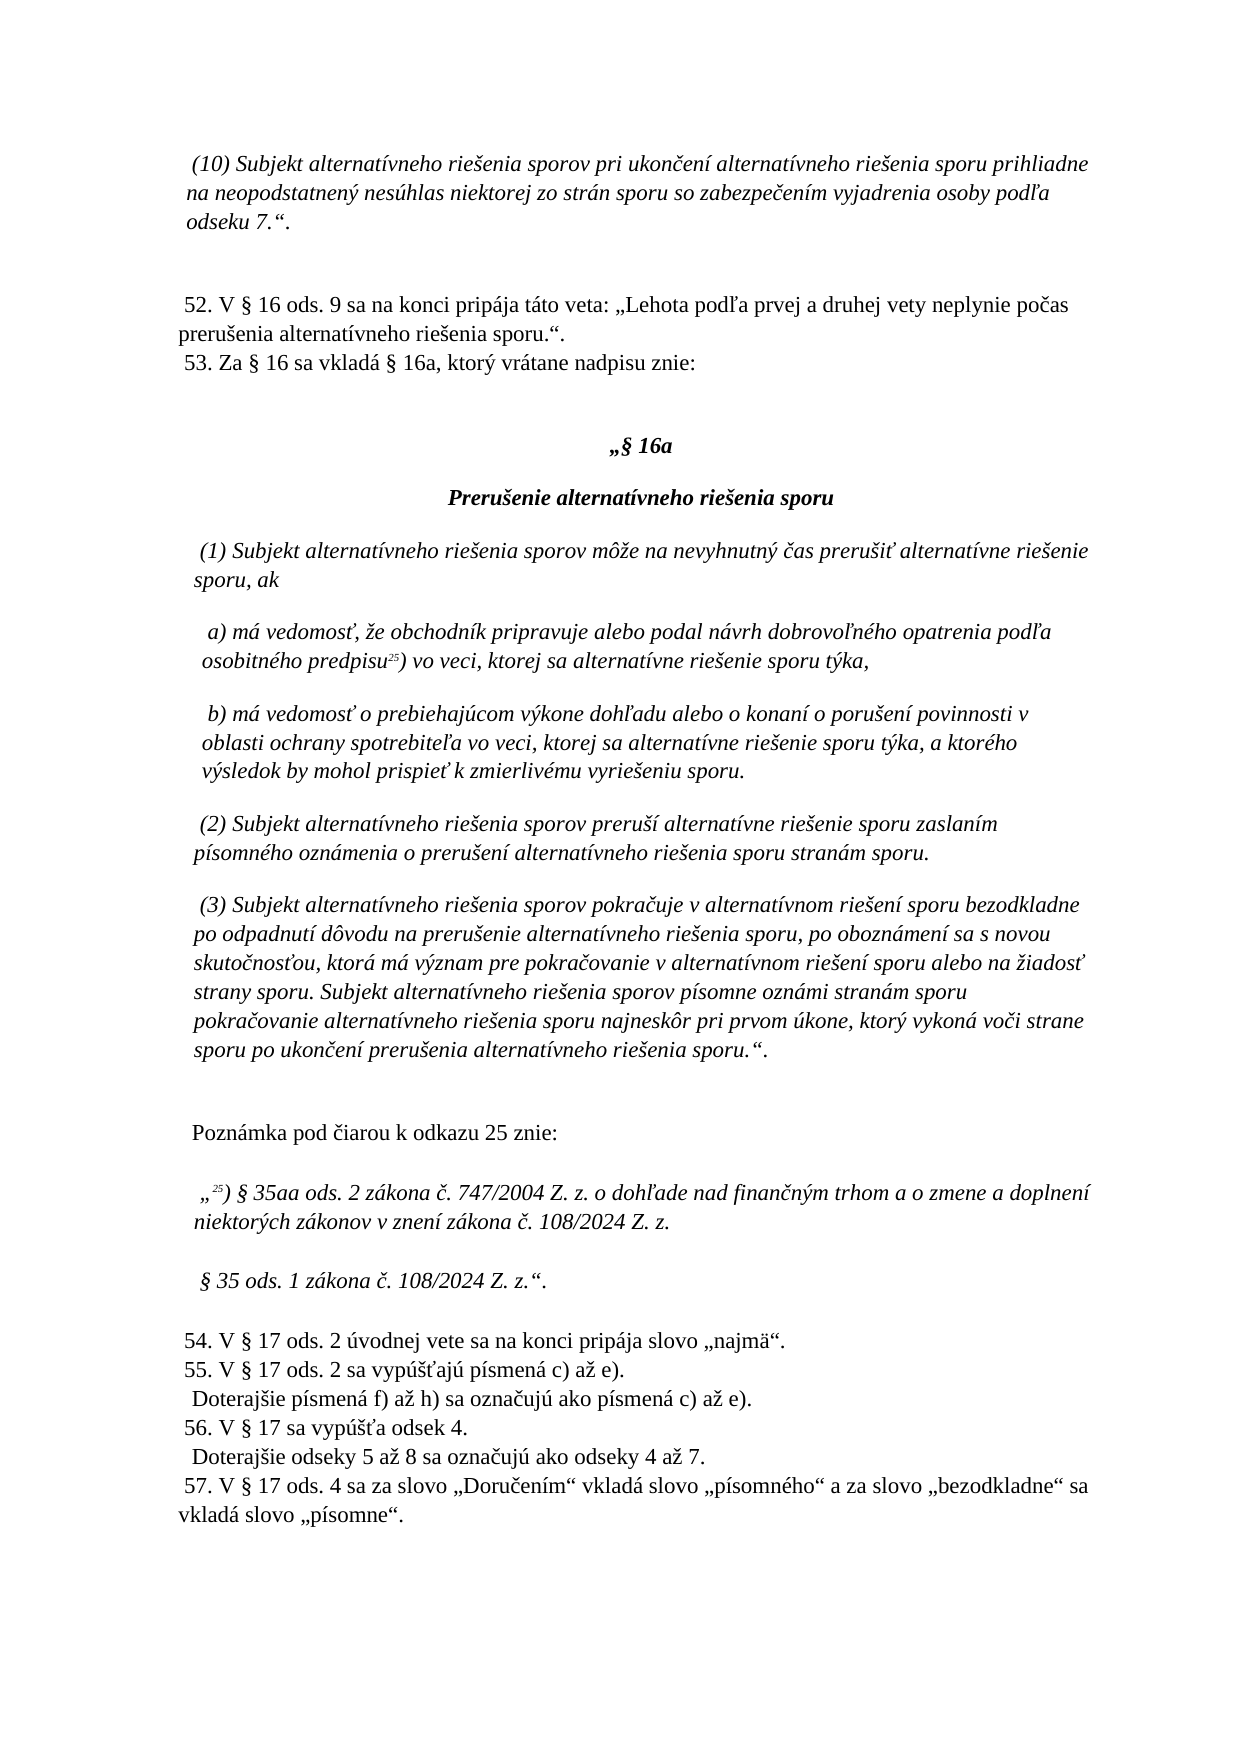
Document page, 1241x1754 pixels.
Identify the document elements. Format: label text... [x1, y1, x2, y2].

text Doterajšie odseky 5 až 8 sa označujú ako odseky 4 až 7. [186, 1443, 1090, 1469]
text Doterajšie písmená f) až h) sa označujú ako písmená c) až e). [186, 1385, 1090, 1411]
text (2) Subjekt alternatívneho riešenia sporov preruší alternatívne riešenie sporu zaslaním písomného oznámenia o prerušení alternatívneho riešenia sporu stranám sporu. [194, 810, 1090, 865]
text Poznámka pod čiarou k odkazu 25 znie: [186, 1119, 1090, 1146]
text 54. V § 17 ods. 2 úvodnej vete sa na konci pripája slovo „najmä“. [178, 1327, 1090, 1353]
text (1) Subjekt alternatívneho riešenia sporov môže na nevyhnutný čas prerušiť alternatívne riešenie sporu, ak [194, 537, 1090, 592]
text (10) Subjekt alternatívneho riešenia sporov pri ukončení alternatívneho riešenia sporu prihliadne na neopodstatnený nesúhlas niektorej zo strán sporu so zabezpečením vyjadrenia osoby podľa odseku 7.“. [186, 150, 1090, 234]
text Prerušenie alternatívneho riešenia sporu [186, 484, 1090, 511]
text (3) Subjekt alternatívneho riešenia sporov pokračuje v alternatívnom riešení sporu bezodkladne po odpadnutí dôvodu na prerušenie alternatívneho riešenia sporu, po oboznámení sa s novou skutočnosťou, ktorá má význam pre pokračovanie v alternatívnom riešení sporu alebo na žiadosť strany sporu. Subjekt alternatívneho riešenia sporov písomne oznámi stranám sporu pokračovanie alternatívneho riešenia sporu najneskôr pri prvom úkone, ktorý vykoná voči strane sporu po ukončení prerušenia alternatívneho riešenia sporu.“. [194, 891, 1090, 1062]
text „25) § 35aa ods. 2 zákona č. 747/2004 Z. z. o dohľade nad finančným trhom a o zmene a doplnení niektorých zákonov v znení zákona č. 108/2024 Z. z. [194, 1179, 1090, 1234]
text b) má vedomosť o prebiehajúcom výkone dohľadu alebo o konaní o porušení povinnosti v oblasti ochrany spotrebiteľa vo veci, ktorej sa alternatívne riešenie sporu týka, a ktorého výsledok by mohol prispieť k zmierlivému vyriešeniu sporu. [202, 699, 1090, 784]
text a) má vedomosť, že obchodník pripravuje alebo podal návrh dobrovoľného opatrenia podľa osobitného predpisu25) vo veci, ktorej sa alternatívne riešenie sporu týka, [202, 618, 1090, 673]
text 55. V § 17 ods. 2 sa vypúšťajú písmená c) až e). [178, 1356, 1090, 1382]
text 52. V § 16 ods. 9 sa na konci pripája táto veta: „Lehota podľa prvej a druhej vety neplynie počas prerušenia alternatívneho riešenia sporu.“. [178, 291, 1090, 346]
text 56. V § 17 sa vypúšťa odsek 4. [178, 1414, 1090, 1440]
text „§ 16a [186, 432, 1090, 458]
text § 35 ods. 1 zákona č. 108/2024 Z. z.“. [194, 1267, 1090, 1294]
text 53. Za § 16 sa vkladá § 16a, ktorý vrátane nadpisu znie: [178, 349, 1090, 375]
text 57. V § 17 ods. 4 sa za slovo „Doručením“ vkladá slovo „písomného“ a za slovo „bezodkladne“ sa vkladá slovo „písomne“. [178, 1472, 1090, 1527]
